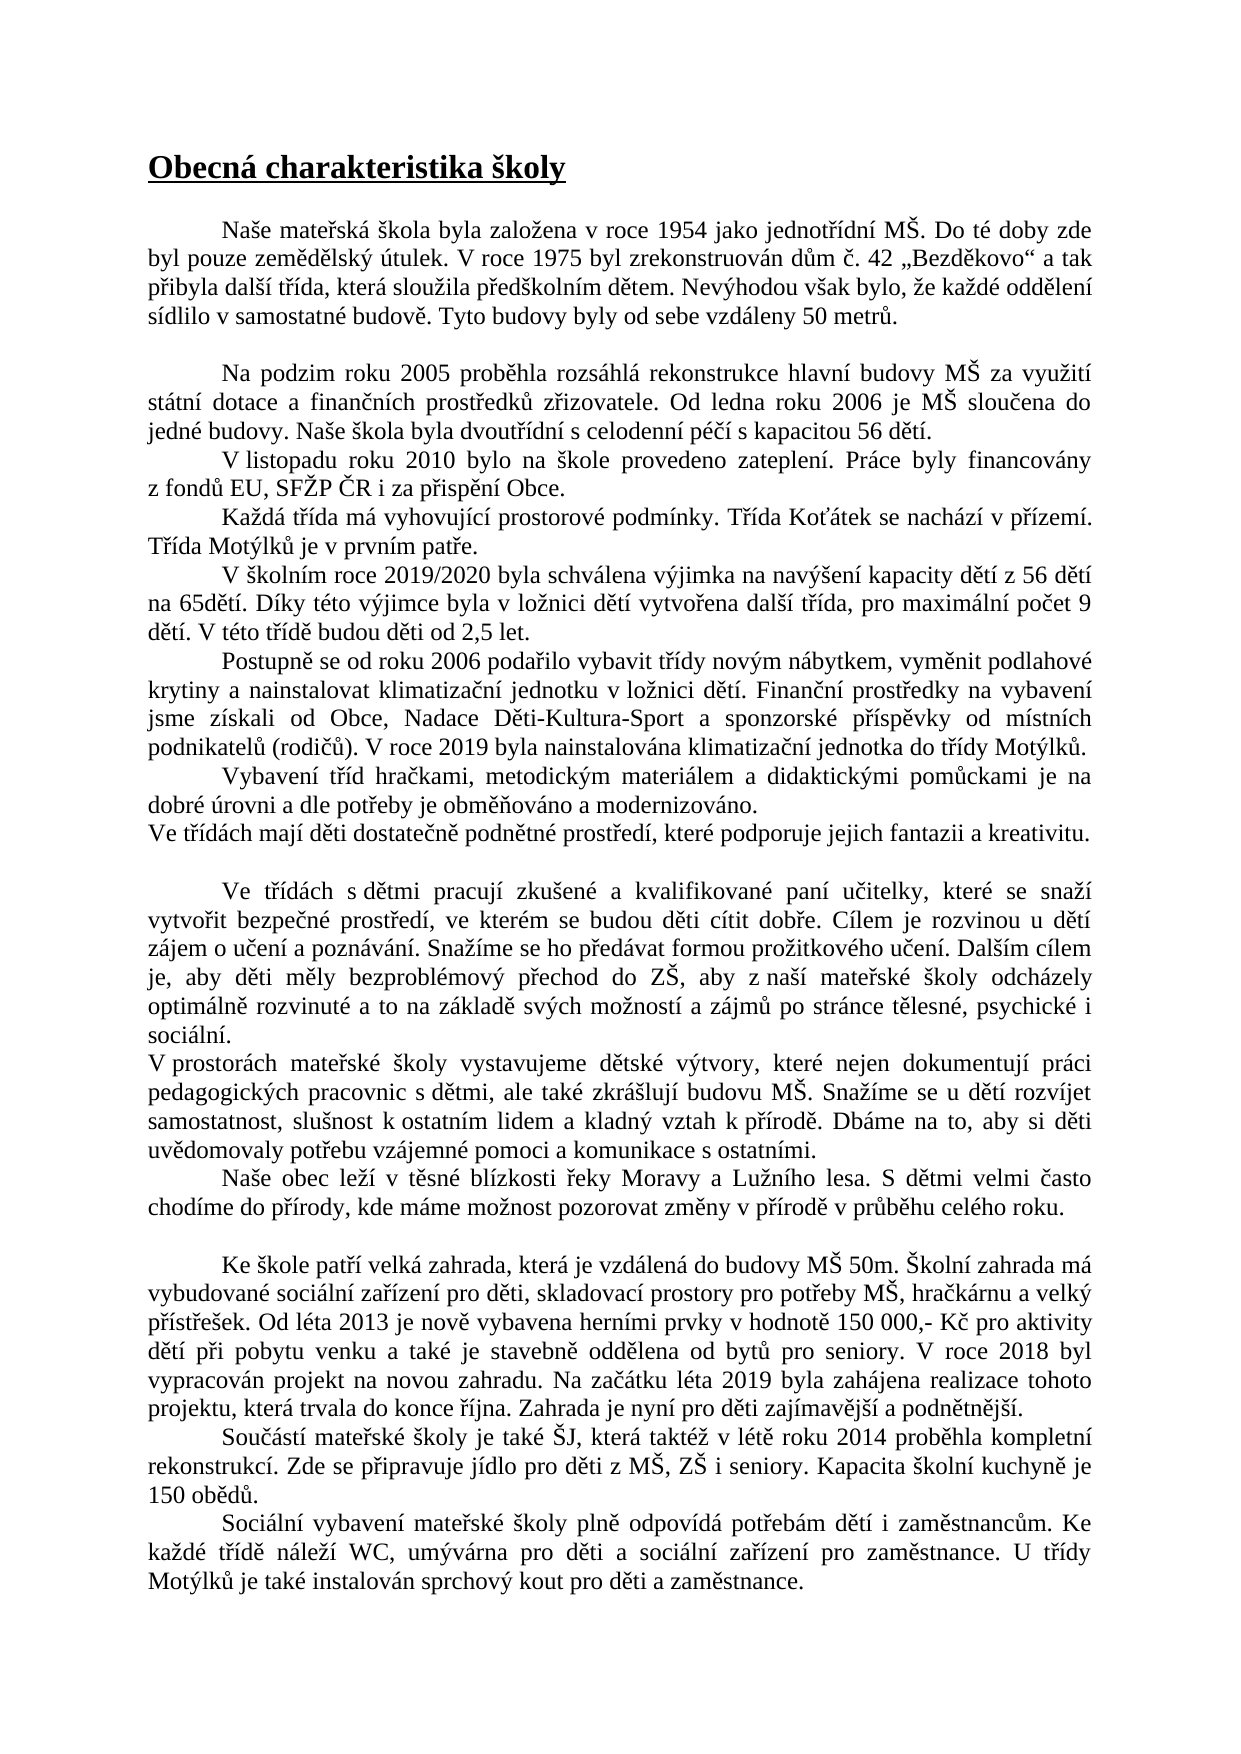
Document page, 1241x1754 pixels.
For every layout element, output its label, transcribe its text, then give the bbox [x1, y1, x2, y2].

text V prostorách mateřské školy vystavujeme dětské výtvory, které nejen dokumentují práci pedagogických pracovnic s dětmi, ale také zkrášlují budovu MŠ. Snažíme se u dětí rozvíjet samostatnost, slušnost k ostatním lidem a kladný vztah k přírodě. Dbáme na to, aby si děti uvědomovaly potřebu vzájemné pomoci a komunikace s ostatními. [148, 1048, 1093, 1163]
text Na podzim roku 2005 proběhla rozsáhlá rekonstrukce hlavní budovy MŠ za využití státní dotace a finančních prostředků zřizovatele. Od ledna roku 2006 je MŠ sloučena do jedné budovy. Naše škola byla dvoutřídní s celodenní péčí s kapacitou 56 dětí. [148, 358, 1093, 445]
text V školním roce 2019/2020 byla schválena výjimka na navýšení kapacity dětí z 56 dětí na 65dětí. Díky této výjimce byla v ložnici dětí vytvořena další třída, pro maximální počet 9 dětí. V této třídě budou děti od 2,5 let. [148, 560, 1093, 646]
text Postupně se od roku 2006 podařilo vybavit třídy novým nábytkem, vyměnit podlahové krytiny a nainstalovat klimatizační jednotku v ložnici dětí. Finanční prostředky na vybavení jsme získali od Obce, Nadace Děti-Kultura-Sport a sponzorské příspěvky od místních podnikatelů (rodičů). V roce 2019 byla nainstalována klimatizační jednotka do třídy Motýlků. [148, 646, 1093, 761]
text Součástí mateřské školy je také ŠJ, která taktéž v létě roku 2014 proběhla kompletní rekonstrukcí. Zde se připravuje jídlo pro děti z MŠ, ZŠ i seniory. Kapacita školní kuchyně je 150 obědů. [148, 1422, 1093, 1508]
text Obecná charakteristika školy [148, 148, 1093, 186]
text Ve třídách mají děti dostatečně podnětné prostředí, které podporuje jejich fantazii a kreativitu. [148, 818, 1093, 847]
text Každá třída má vyhovující prostorové podmínky. Třída Koťátek se nachází v přízemí. Třída Motýlků je v prvním patře. [148, 502, 1093, 560]
text Naše mateřská škola byla založena v roce 1954 jako jednotřídní MŠ. Do té doby zde byl pouze zemědělský útulek. V roce 1975 byl zrekonstruován dům č. 42 „Bezděkovo“ a tak přibyla další třída, která sloužila předškolním dětem. Nevýhodou však bylo, že každé oddělení sídlilo v samostatné budově. Tyto budovy byly od sebe vzdáleny 50 metrů. [148, 215, 1093, 330]
text Ve třídách s dětmi pracují zkušené a kvalifikované paní učitelky, které se snaží vytvořit bezpečné prostředí, ve kterém se budou děti cítit dobře. Cílem je rozvinou u dětí zájem o učení a poznávání. Snažíme se ho předávat formou prožitkového učení. Dalším cílem je, aby děti měly bezproblémový přechod do ZŠ, aby z naší mateřské školy odcházely optimálně rozvinuté a to na základě svých možností a zájmů po stránce tělesné, psychické i sociální. [148, 876, 1093, 1048]
text Naše obec leží v těsné blízkosti řeky Moravy a Lužního lesa. S dětmi velmi často chodíme do přírody, kde máme možnost pozorovat změny v přírodě v průběhu celého roku. [148, 1163, 1093, 1221]
text Sociální vybavení mateřské školy plně odpovídá potřebám dětí i zaměstnancům. Ke každé třídě náleží WC, umývárna pro děti a sociální zařízení pro zaměstnance. U třídy Motýlků je také instalován sprchový kout pro děti a zaměstnance. [148, 1508, 1093, 1595]
text Ke škole patří velká zahrada, která je vzdálená do budovy MŠ 50m. Školní zahrada má vybudované sociální zařízení pro děti, skladovací prostory pro potřeby MŠ, hračkárnu a velký přístřešek. Od léta 2013 je nově vybavena herními prvky v hodnotě 150 000,- Kč pro aktivity dětí při pobytu venku a také je stavebně oddělena od bytů pro seniory. V roce 2018 byl vypracován projekt na novou zahradu. Na začátku léta 2019 byla zahájena realizace tohoto projektu, která trvala do konce října. Zahrada je nyní pro děti zajímavější a podnětnější. [148, 1250, 1093, 1422]
text V listopadu roku 2010 bylo na škole provedeno zateplení. Práce byly financovány z fondů EU, SFŽP ČR i za přispění Obce. [148, 445, 1093, 502]
text Vybavení tříd hračkami, metodickým materiálem a didaktickými pomůckami je na dobré úrovni a dle potřeby je obměňováno a modernizováno. [148, 761, 1093, 818]
